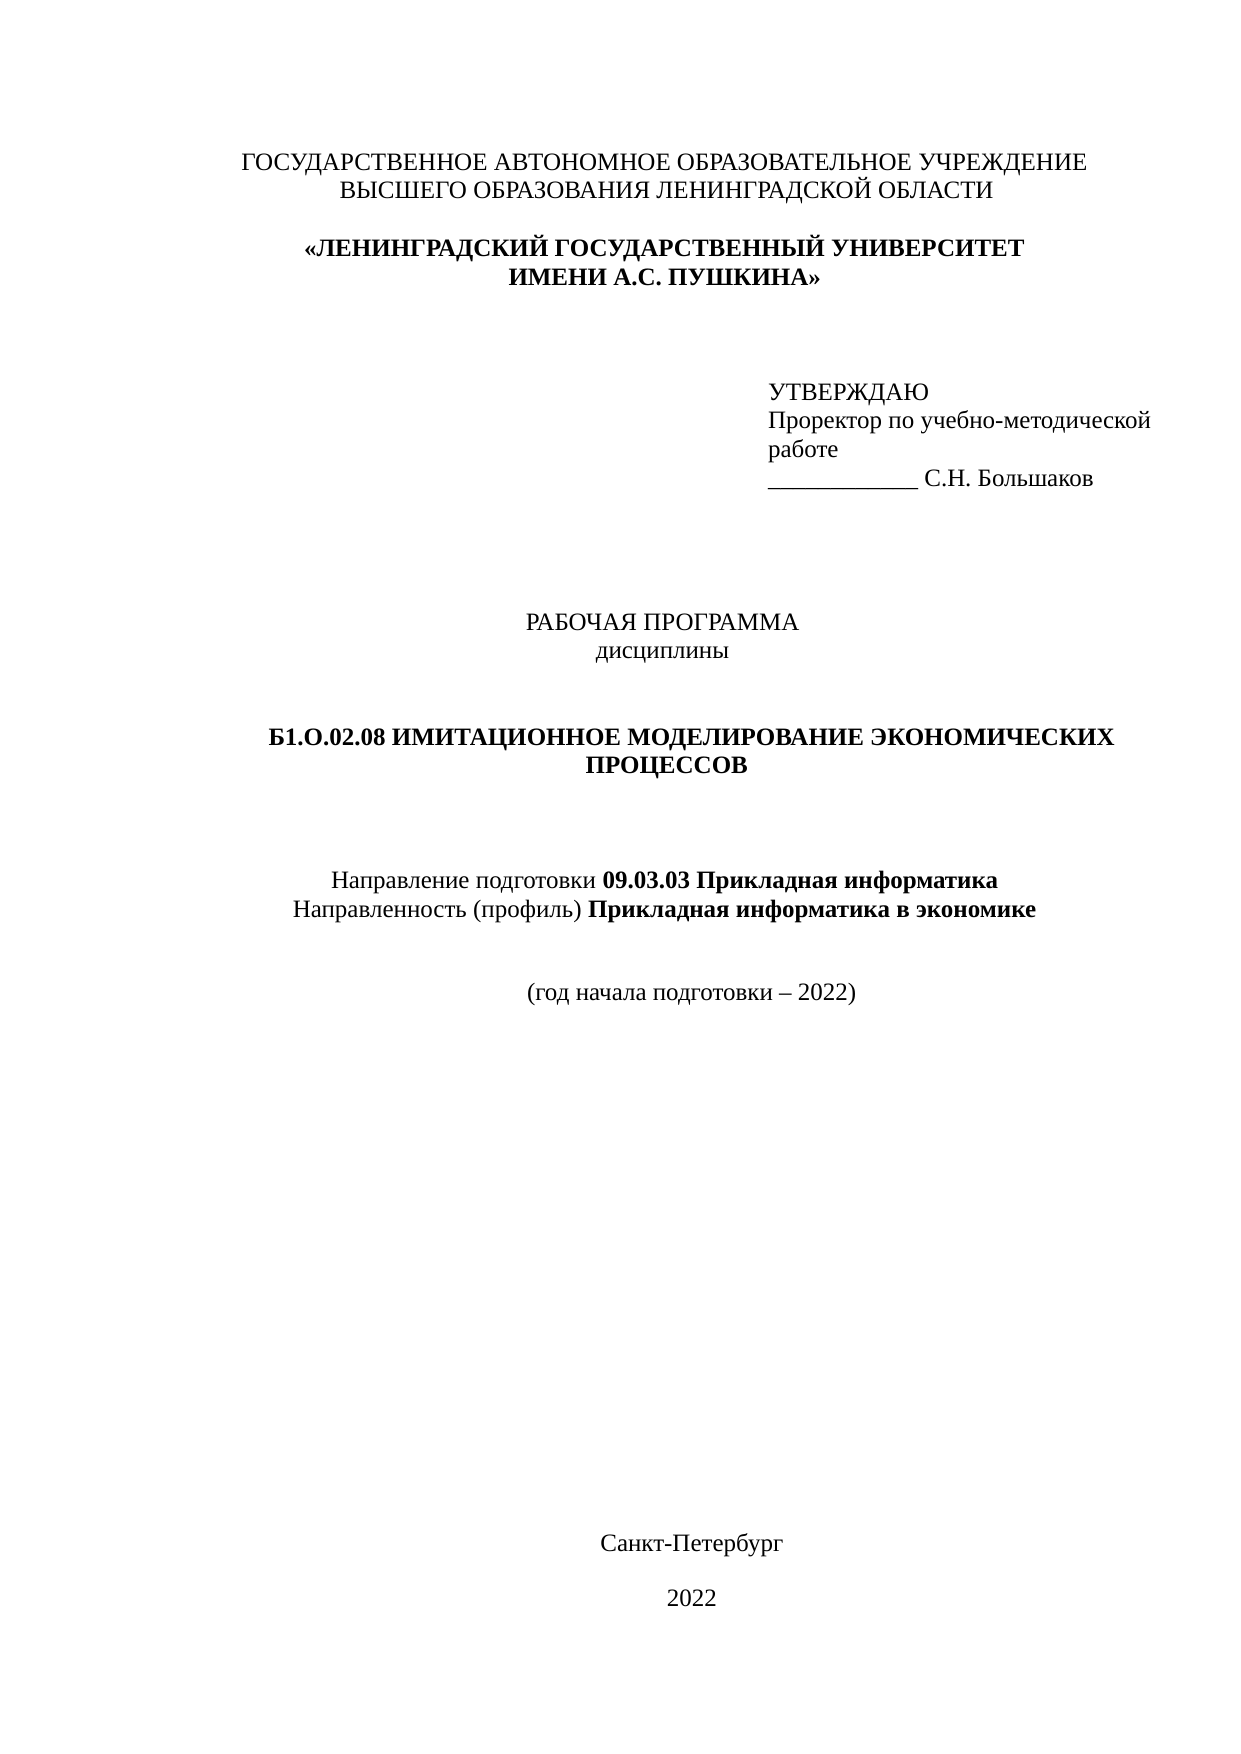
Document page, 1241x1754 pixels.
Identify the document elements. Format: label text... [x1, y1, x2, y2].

text Направленность (профиль) Прикладная информатика в экономике [177, 894, 1152, 923]
text 2022 [181, 1583, 1152, 1612]
text ГОСУДАРСТВЕННОЕ АВТОНОМНОЕ ОБРАЗОВАТЕЛЬНОЕ УЧРЕЖДЕНИЕ ВЫСШЕГО ОБРАЗОВАНИЯ ЛЕНИНГРАДСКОЙ ОБЛАСТИ [177, 147, 1152, 204]
text «ЛЕНИНГРАДСКИЙ ГОСУДАРСТВЕННЫЙ УНИВЕРСИТЕТ [177, 233, 1152, 262]
text ИМЕНИ А.С. ПУШКИНА» [177, 262, 1152, 291]
text Направление подготовки 09.03.03 Прикладная информатика [177, 866, 1152, 894]
text Санкт-Петербург [181, 1528, 1152, 1557]
text (год начала подготовки – 2022) [181, 977, 1152, 1006]
text УТВЕРЖДАЮ [181, 377, 1152, 406]
text ____________ С.Н. Большаков [181, 463, 1152, 492]
text РАБОЧАЯ ПРОГРАММА [173, 607, 1152, 636]
text Проректор по учебно-методической [181, 406, 1152, 434]
text работе [181, 434, 1152, 463]
text Б1.О.02.08 ИМИТАЦИОННОЕ МОДЕЛИРОВАНИЕ ЭКОНОМИЧЕСКИХ ПРОЦЕССОВ [181, 722, 1152, 779]
text дисциплины [173, 636, 1152, 664]
